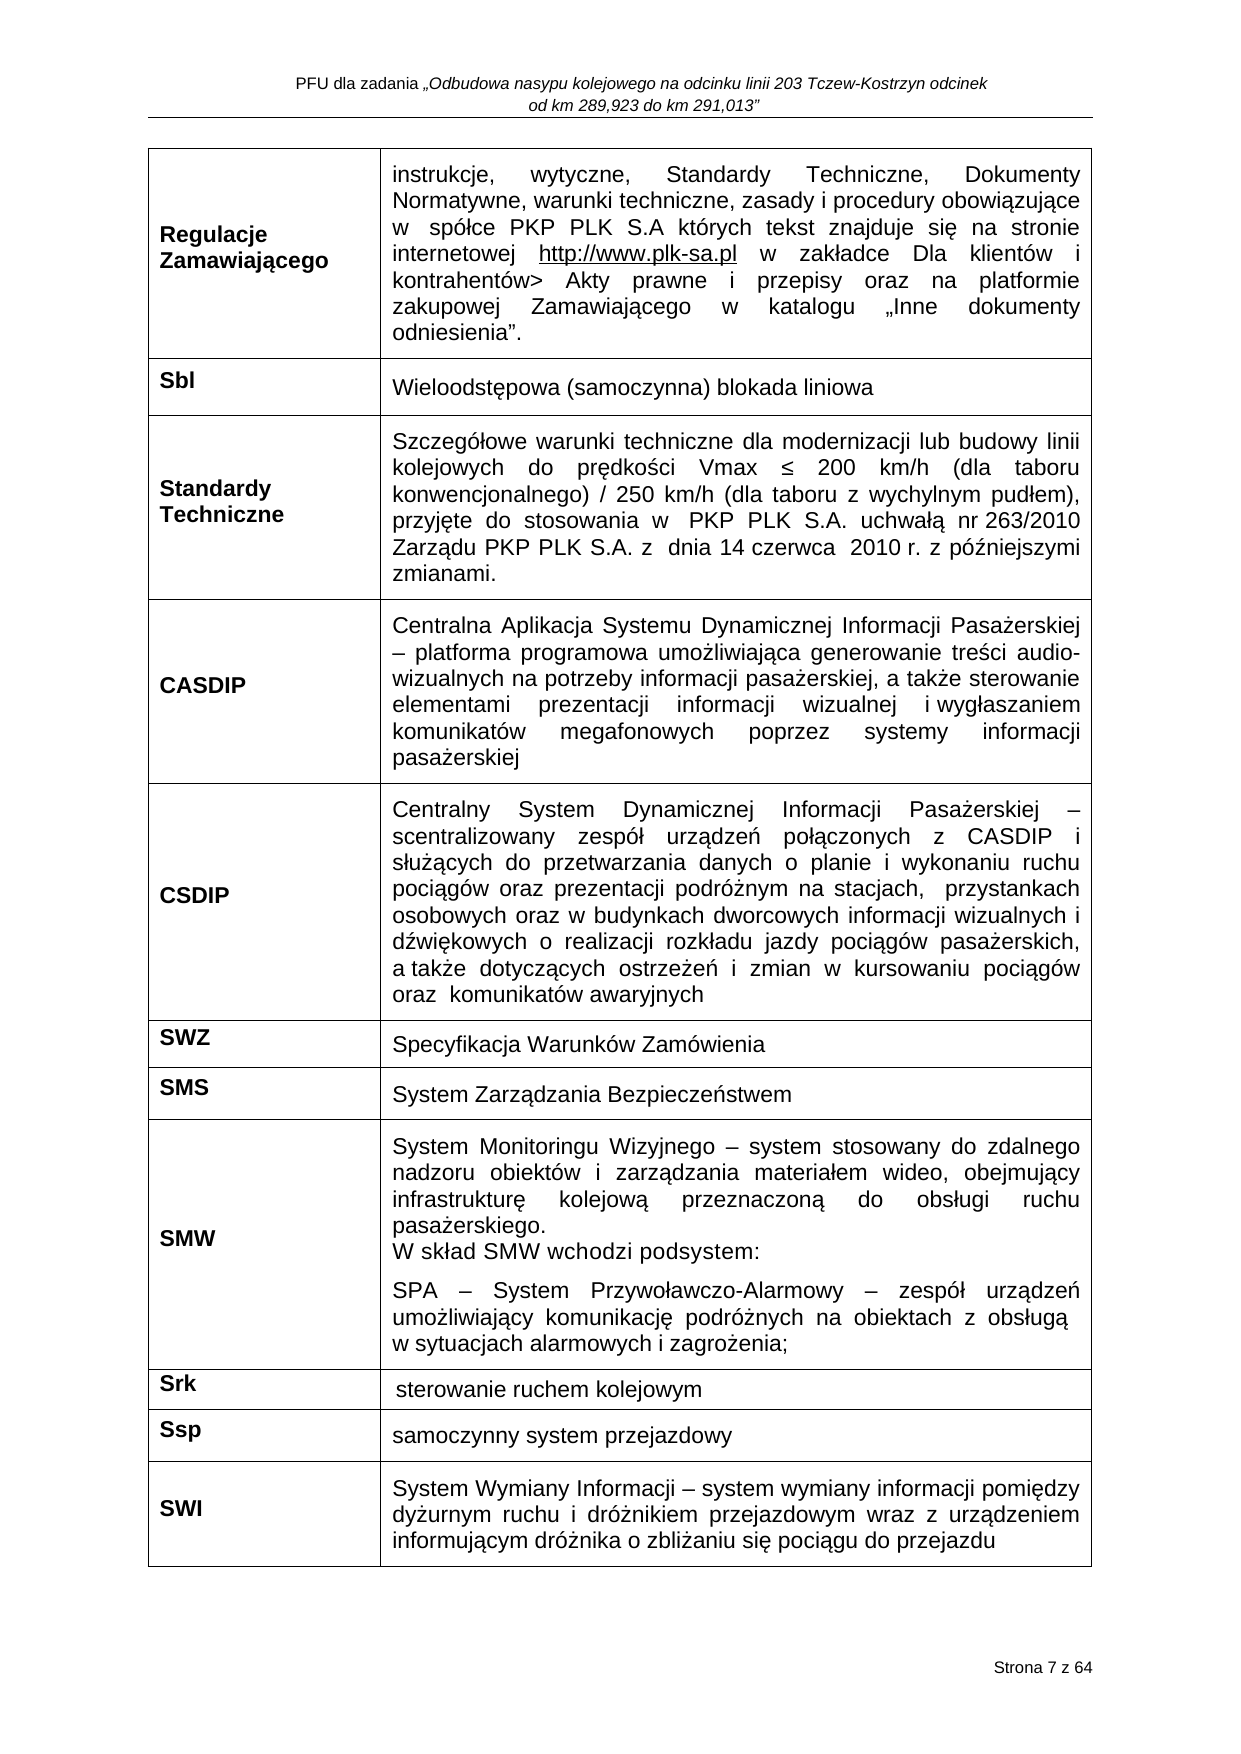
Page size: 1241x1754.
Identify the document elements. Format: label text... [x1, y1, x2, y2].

table_cell SWZ [149, 1021, 380, 1067]
table_cell System Wymiany Informacji – system wymiany informacji pomiędzy dyżurnym ruchu i dróżnikiem przejazdowym wraz z urządzeniem informującym dróżnika o zbliżaniu się pociągu do przejazdu [381, 1462, 1091, 1566]
table_cell Sbl [149, 359, 380, 414]
table_cell CASDIP [149, 600, 380, 783]
table_cell Centralna Aplikacja Systemu Dynamicznej Informacji Pasażerskiej – platforma programowa umożliwiająca generowanie treści audio-wizualnych na potrzeby informacji pasażerskiej, a także sterowanie elementami prezentacji informacji wizualnej i wygłaszaniem komunikatów megafonowych poprzez systemy informacji pasażerskiej [381, 600, 1091, 783]
table_cell samoczynny system przejazdowy [381, 1410, 1091, 1461]
table_cell SWI [149, 1462, 380, 1566]
table_cell SMW [149, 1120, 380, 1369]
table_cell sterowanie ruchem kolejowym [381, 1370, 1091, 1409]
table_cell Centralny System Dynamicznej Informacji Pasażerskiej – scentralizowany zespół urządzeń połączonych z CASDIP i służących do przetwarzania danych o planie i wykonaniu ruchu pociągów oraz prezentacji podróżnym na stacjach, przystankach osobowych oraz w budynkach dworcowych informacji wizualnych i dźwiękowych o realizacji rozkładu jazdy pociągów pasażerskich, a także dotyczących ostrzeżeń i zmian w kursowaniu pociągów oraz komunikatów awaryjnych [381, 784, 1091, 1020]
table_cell Ssp [149, 1410, 380, 1461]
table_cell Standardy Techniczne [149, 416, 380, 599]
table_cell Wieloodstępowa (samoczynna) blokada liniowa [381, 359, 1091, 414]
table_cell instrukcje, wytyczne, Standardy Techniczne, Dokumenty Normatywne, warunki techniczne, zasady i procedury obowiązujące w spółce PKP PLK S.A których tekst znajduje się na stronie internetowej http://www.plk-sa.pl w zakładce Dla klientów i kontrahentów> Akty prawne i przepisy oraz na platformie zakupowej Zamawiającego w katalogu „Inne dokumenty odniesienia”. [381, 149, 1091, 358]
table_cell Srk [149, 1370, 380, 1409]
table_cell Specyfikacja Warunków Zamówienia [381, 1021, 1091, 1067]
table_cell CSDIP [149, 784, 380, 1020]
table_cell Regulacje Zamawiającego [149, 149, 380, 358]
table_cell Szczegółowe warunki techniczne dla modernizacji lub budowy linii kolejowych do prędkości Vmax ≤ 200 km/h (dla taboru konwencjonalnego) / 250 km/h (dla taboru z wychylnym pudłem), przyjęte do stosowania w PKP PLK S.A. uchwałą nr 263/2010 Zarządu PKP PLK S.A. z dnia 14 czerwca 2010 r. z późniejszymi zmianami. [381, 416, 1091, 599]
table_cell SMS [149, 1068, 380, 1119]
table_cell System Monitoringu Wizyjnego – system stosowany do zdalnego nadzoru obiektów i zarządzania materiałem wideo, obejmujący infrastrukturę kolejową przeznaczoną do obsługi ruchu pasażerskiego. W skład SMW wchodzi podsystem: SPA – System Przywoławczo-Alarmowy – zespół urządzeń umożliwiający komunikację podróżnych na obiektach z obsługą w sytuacjach alarmowych i zagrożenia; [381, 1120, 1091, 1369]
table_cell System Zarządzania Bezpieczeństwem [381, 1068, 1091, 1119]
